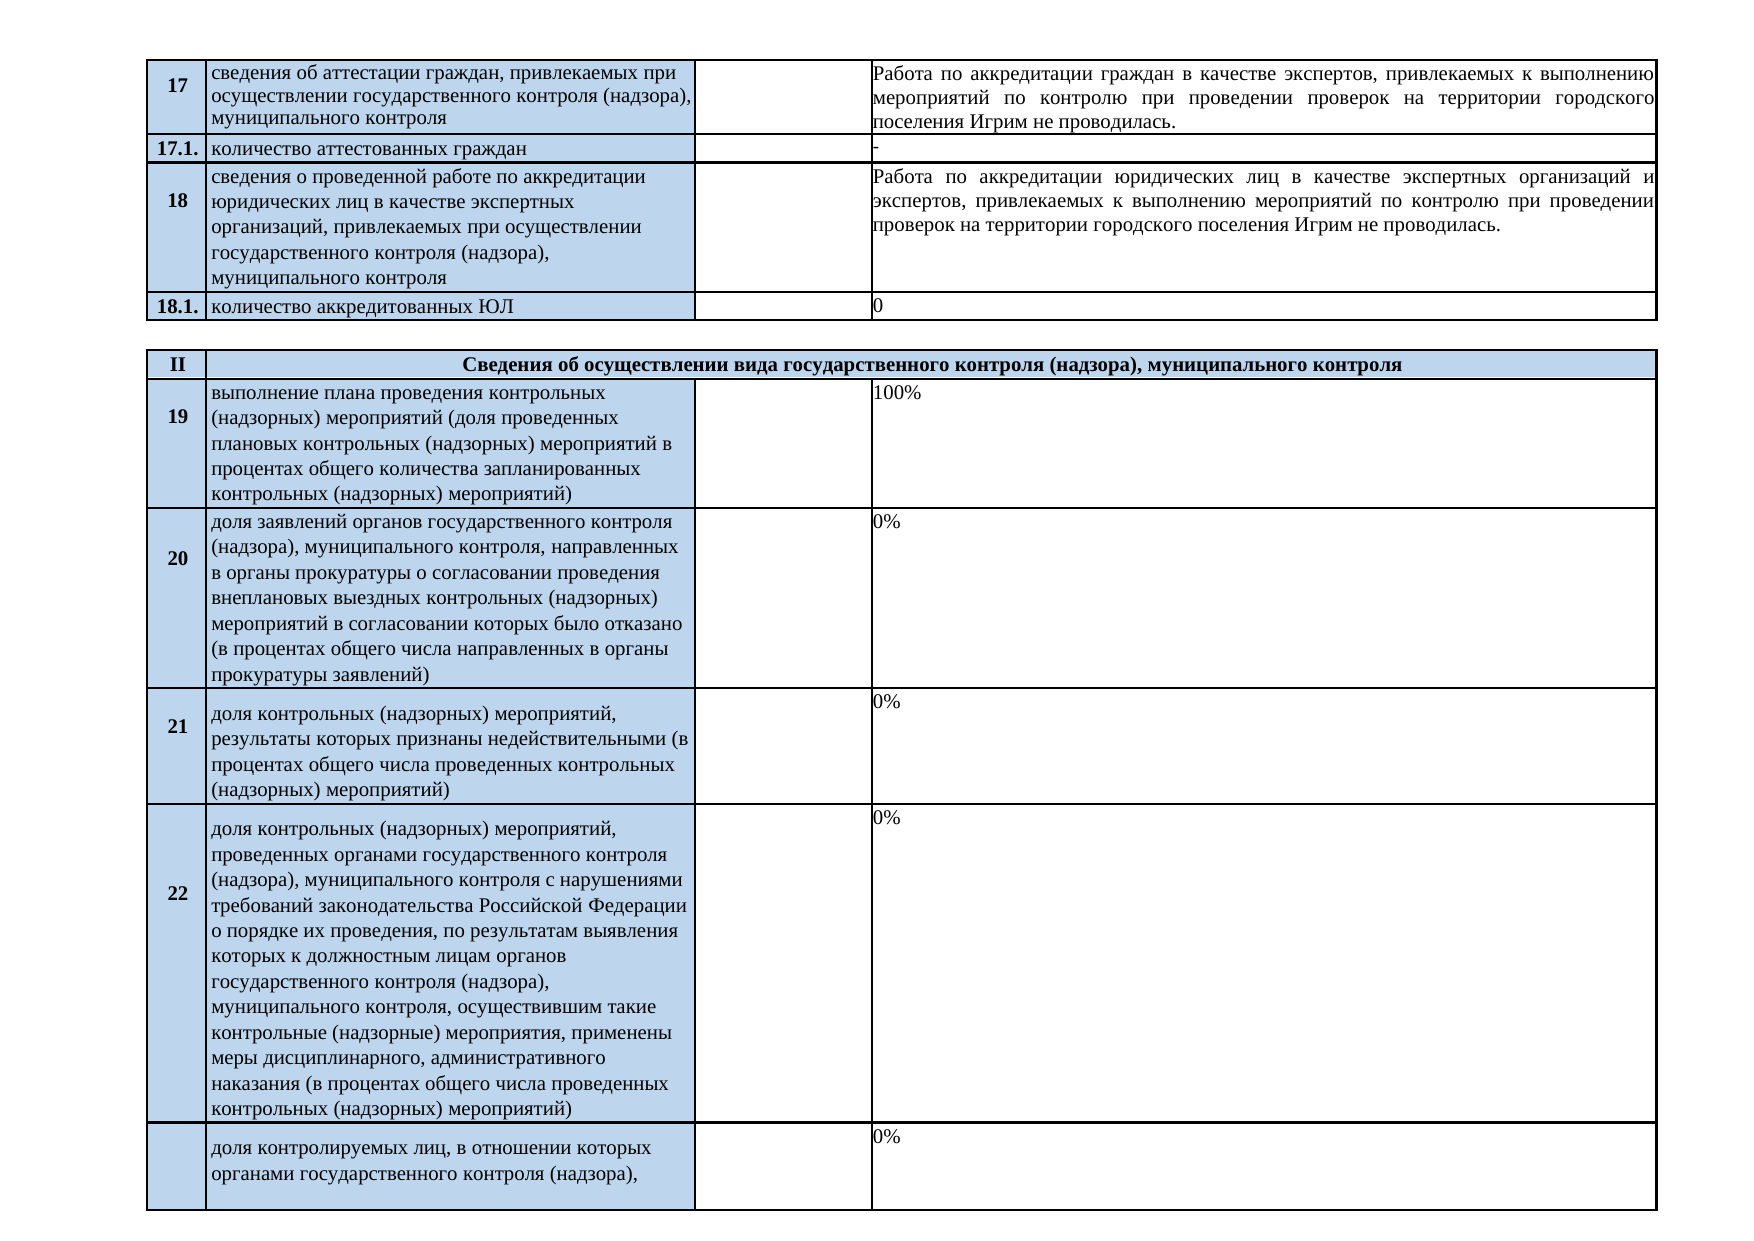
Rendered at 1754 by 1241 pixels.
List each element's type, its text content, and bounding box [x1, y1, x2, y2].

table_cell доля контрольных (надзорных) мероприятий, проведенных органами государственного контроля (надзора), муниципального контроля с нарушениями требований законодательства Российской Федерации о порядке их проведения, по результатам выявления которых к должностным лицам органов государственного контроля (надзора), муниципального контроля, осуществившим такие контрольные (надзорные) мероприятия, применены меры дисциплинарного, административного наказания (в процентах общего числа проведенных контрольных (надзорных) мероприятий) [207, 805, 694, 1121]
table_cell 0 [873, 293, 1655, 319]
table_cell - [873, 135, 1655, 161]
table_cell [696, 61, 871, 133]
table_cell выполнение плана проведения контрольных (надзорных) мероприятий (доля проведенных плановых контрольных (надзорных) мероприятий в процентах общего количества запланированных контрольных (надзорных) мероприятий) [207, 380, 694, 507]
table_header II [148, 351, 205, 377]
table_cell [696, 135, 871, 161]
table_cell [696, 293, 871, 319]
table_cell [696, 509, 871, 687]
table_cell 21 [148, 689, 205, 803]
table_cell 0% [873, 509, 1655, 687]
table_cell 22 [148, 805, 205, 1121]
table_cell [696, 1124, 871, 1209]
table_cell Работа по аккредитации юридических лиц в качестве экспертных организаций и экспертов, привлекаемых к выполнению мероприятий по контролю при проведении проверок на территории городского поселения Игрим не проводилась. [873, 164, 1655, 291]
table_cell 0% [873, 689, 1655, 803]
table_cell 0% [873, 805, 1655, 1121]
table_cell доля заявлений органов государственного контроля (надзора), муниципального контроля, направленных в органы прокуратуры о согласовании проведения внеплановых выездных контрольных (надзорных) мероприятий в согласовании которых было отказано (в процентах общего числа направленных в органы прокуратуры заявлений) [207, 509, 694, 687]
table_cell сведения об аттестации граждан, привлекаемых при осуществлении государственного контроля (надзора), муниципального контроля [207, 61, 694, 133]
table_cell Работа по аккредитации граждан в качестве экспертов, привлекаемых к выполнению мероприятий по контролю при проведении проверок на территории городского поселения Игрим не проводилась. [873, 61, 1655, 133]
table_cell 17.1. [148, 135, 205, 161]
table_cell 19 [148, 380, 205, 507]
table_cell 100% [873, 380, 1655, 507]
table_cell сведения о проведенной работе по аккредитации юридических лиц в качестве экспертных организаций, привлекаемых при осуществлении государственного контроля (надзора), муниципального контроля [207, 164, 694, 291]
table_cell 17 [148, 61, 205, 133]
table_cell 18 [148, 164, 205, 291]
table_cell [696, 805, 871, 1121]
table_cell количество аккредитованных ЮЛ [207, 293, 694, 319]
table_cell [696, 380, 871, 507]
table_cell 0% [873, 1124, 1655, 1209]
table_cell 20 [148, 509, 205, 687]
table_cell [696, 689, 871, 803]
table_cell количество аттестованных граждан [207, 135, 694, 161]
table_cell 23 [148, 1124, 205, 1209]
table_cell 18.1. [148, 293, 205, 319]
table_header Сведения об осуществлении вида государственного контроля (надзора), муниципального контроля [207, 351, 1655, 377]
table_cell [696, 164, 871, 291]
table_cell доля контрольных (надзорных) мероприятий, результаты которых признаны недействительными (в процентах общего числа проведенных контрольных (надзорных) мероприятий) [207, 689, 694, 803]
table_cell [207, 1124, 694, 1209]
